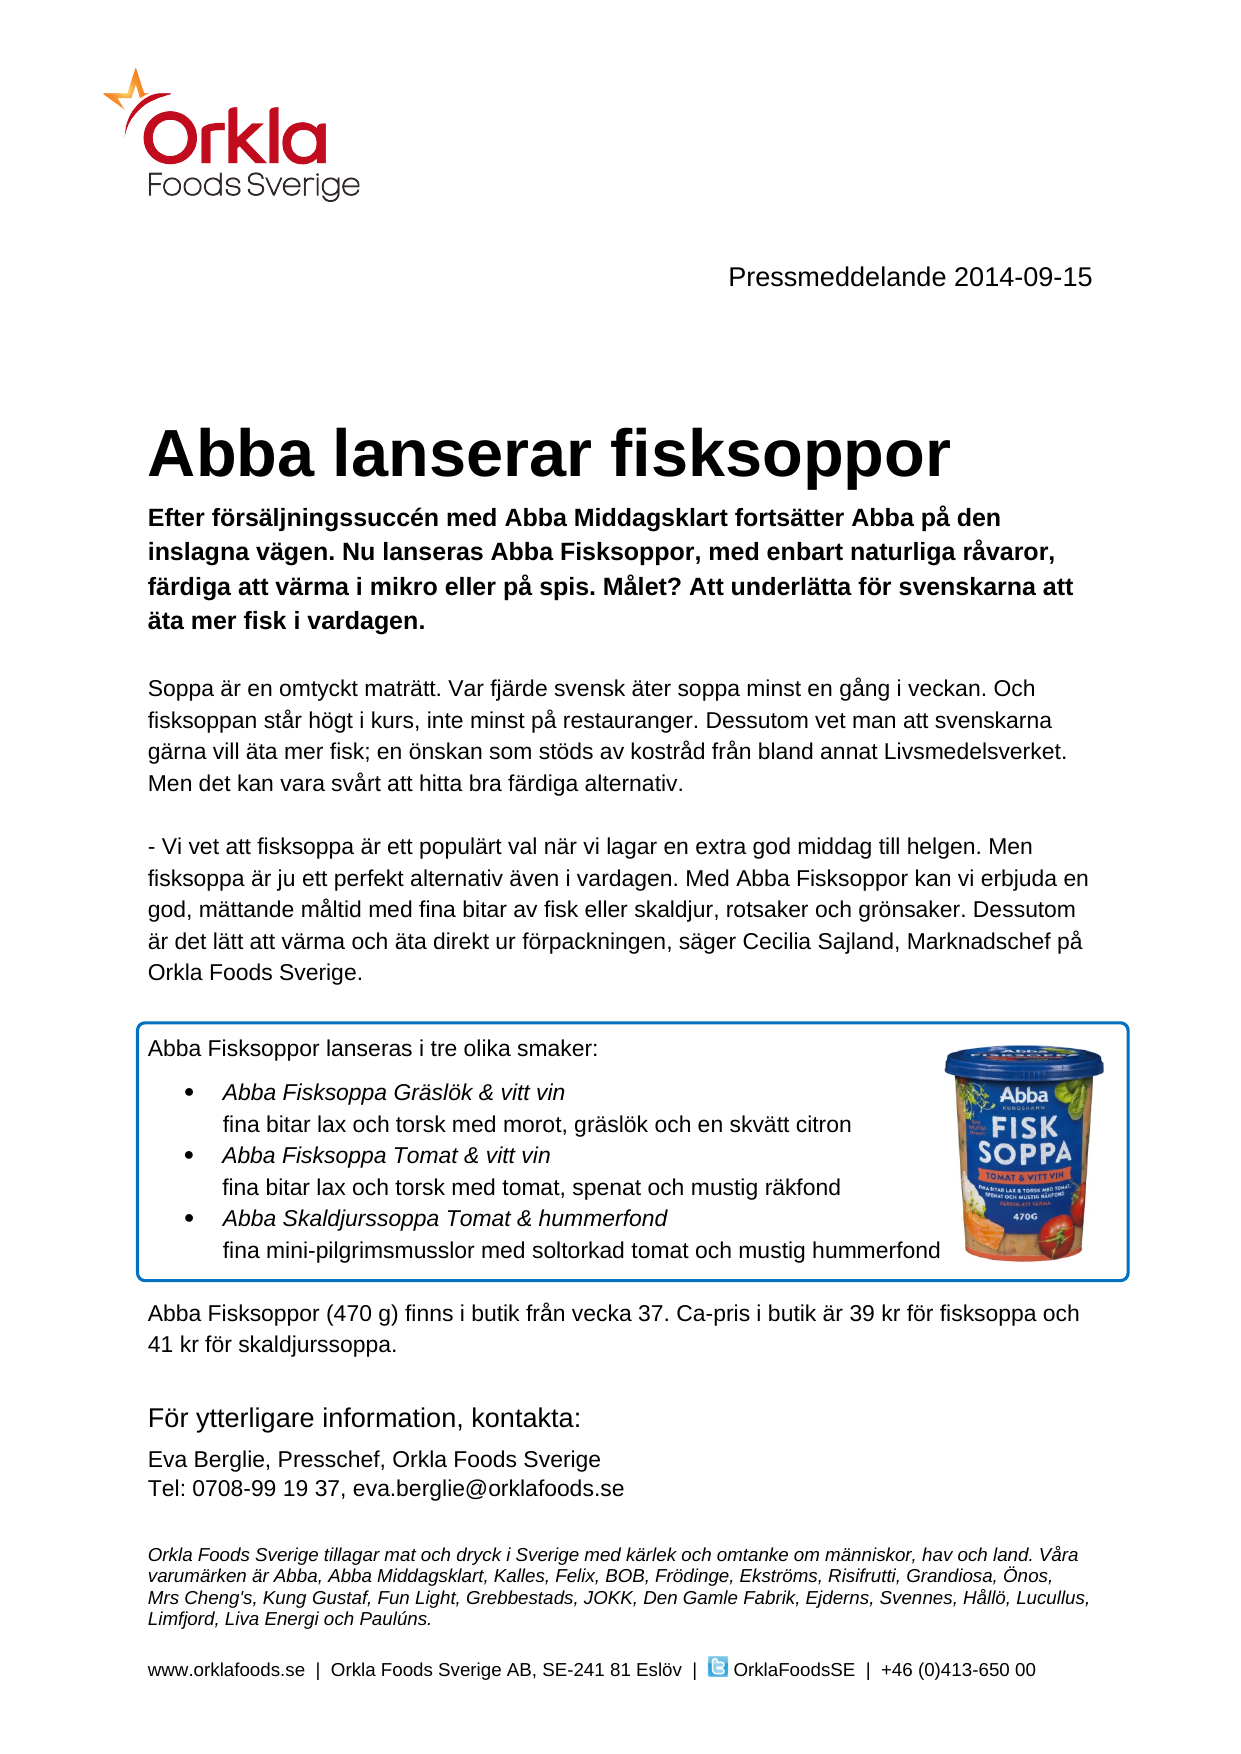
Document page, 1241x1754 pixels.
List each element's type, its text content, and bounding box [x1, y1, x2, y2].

picture [707, 1656, 729, 1677]
list Abba Fisksoppa Gräslök & vitt vin fina bitar lax och torsk med morot, gräslök och en skvätt citron [185, 1079, 942, 1137]
text - Vi vet att fisksoppa är ett populärt val när vi lagar en extra god middag till helgen. Men fisksoppa är ju ett perfekt alternativ även i vardagen. Med Abba Fisksoppor kan vi erbjuda en god, mättande måltid med fina bitar av fisk eller skaldjur, rotsaker och grönsaker. Dessutom är det lätt att värma och äta direkt ur förpackningen, säger Cecilia Sajland, Marknadschef på Orkla Foods Sverige. [148, 833, 1092, 986]
text Tel: 0708-99 19 37, eva.berglie@orklafoods.se [148, 1474, 1092, 1501]
subtitle Abba lanserar fisksoppor [148, 414, 1092, 490]
list Abba Skaldjurssoppa Tomat & hummerfond fina mini-pilgrimsmusslor med soltorkad tomat och mustig hummerfond [185, 1205, 942, 1263]
text Pressmeddelande 2014-09-15 [148, 260, 1092, 292]
text Abba Fisksoppor (470 g) finns i butik från vecka 37. Ca-pris i butik är 39 kr för fisksoppa och 41 kr för skaldjurssoppa. [148, 1300, 1092, 1358]
list Abba Fisksoppa Tomat & vitt vin fina bitar lax och torsk med tomat, spenat och mustig räkfond [185, 1142, 942, 1200]
picture [103, 68, 360, 202]
subtitle För ytterligare information, kontakta: [148, 1401, 1092, 1433]
text Soppa är en omtyckt maträtt. Var fjärde svensk äter soppa minst en gång i veckan. Och fisksoppan står högt i kurs, inte minst på restauranger. Dessutom vet man att svenskarna gärna vill äta mer fisk; en önskan som stöds av kostråd från bland annat Livsmedelsverket. Men det kan vara svårt att hitta bra färdiga alternativ. [148, 675, 1092, 796]
text Abba Fisksoppor lanseras i tre olika smaker: [148, 1035, 1092, 1061]
picture [942, 1044, 1107, 1264]
text Efter försäljningssuccén med Abba Middagsklart fortsätter Abba på den inslagna vägen. Nu lanseras Abba Fisksoppor, med enbart naturliga råvaror, färdiga att värma i mikro eller på spis. Målet? Att underlätta för svenskarna att äta mer fisk i vardagen. [148, 503, 1092, 635]
text Eva Berglie, Presschef, Orkla Foods Sverige [148, 1446, 1092, 1472]
